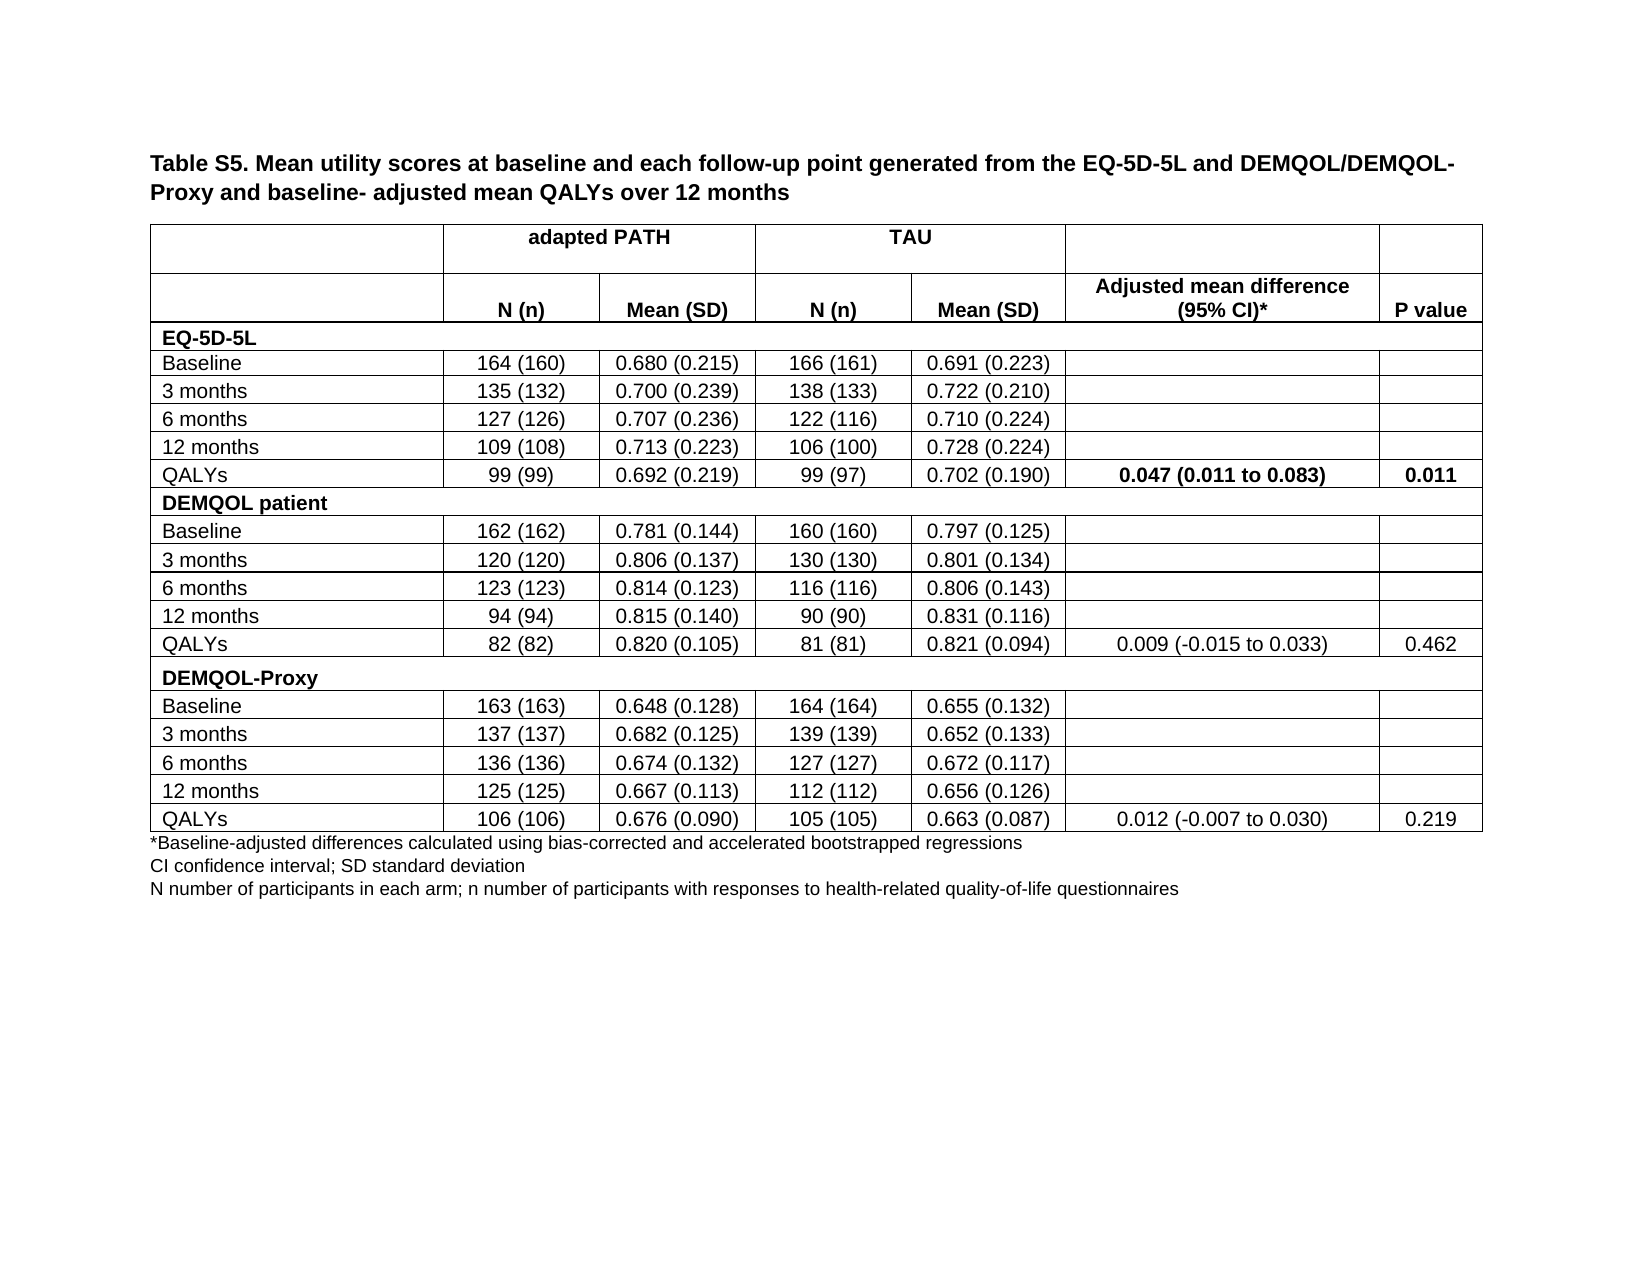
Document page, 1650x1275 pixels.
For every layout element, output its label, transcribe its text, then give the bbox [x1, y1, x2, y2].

table_cell 109 (108) [444, 432, 599, 459]
table_cell 0.047 (0.011 to 0.083) [1066, 460, 1379, 487]
table_cell 0.722 (0.210) [912, 376, 1065, 403]
table_cell 0.680 (0.215) [600, 351, 755, 374]
table_cell 0.707 (0.236) [600, 404, 755, 431]
table_cell 0.806 (0.137) [600, 544, 755, 571]
table_cell 6 months [151, 404, 443, 431]
table_cell 127 (126) [444, 404, 599, 431]
table_cell 99 (97) [756, 460, 911, 487]
table_cell 0.648 (0.128) [600, 691, 755, 718]
table_cell [151, 274, 443, 321]
table_cell [1066, 351, 1379, 374]
table_cell 112 (112) [756, 775, 911, 802]
table_cell 0.674 (0.132) [600, 747, 755, 774]
table_cell 137 (137) [444, 719, 599, 746]
table_cell 0.710 (0.224) [912, 404, 1065, 431]
table_cell [1380, 601, 1482, 628]
table_cell [1066, 747, 1379, 774]
table_cell [1066, 691, 1379, 718]
table_cell [1380, 544, 1482, 571]
table_cell 0.821 (0.094) [912, 629, 1065, 656]
table_cell 0.672 (0.117) [912, 747, 1065, 774]
table_cell 0.781 (0.144) [600, 516, 755, 543]
table_cell 82 (82) [444, 629, 599, 656]
table_cell 0.831 (0.116) [912, 601, 1065, 628]
table_cell 0.806 (0.143) [912, 573, 1065, 599]
table_cell 0.700 (0.239) [600, 376, 755, 403]
table_cell 0.728 (0.224) [912, 432, 1065, 459]
table_cell 0.012 (-0.007 to 0.030) [1066, 804, 1379, 831]
table_cell 135 (132) [444, 376, 599, 403]
table_cell 6 months [151, 573, 443, 599]
table_cell 0.692 (0.219) [600, 460, 755, 487]
table_cell [1380, 573, 1482, 599]
table_cell 0.691 (0.223) [912, 351, 1065, 374]
table_cell [1066, 775, 1379, 802]
table_cell [1380, 376, 1482, 403]
table_cell 164 (160) [444, 351, 599, 374]
table_cell 127 (127) [756, 747, 911, 774]
table_cell 0.820 (0.105) [600, 629, 755, 656]
table_cell 0.462 [1380, 629, 1482, 656]
table_cell Baseline [151, 516, 443, 543]
table_cell EQ-5D-5L [151, 323, 1482, 349]
table_cell [1380, 747, 1482, 774]
table_cell 120 (120) [444, 544, 599, 571]
table_cell 136 (136) [444, 747, 599, 774]
table_cell 130 (130) [756, 544, 911, 571]
table_cell 162 (162) [444, 516, 599, 543]
table_cell 3 months [151, 376, 443, 403]
table_cell 106 (106) [444, 804, 599, 831]
table_cell 81 (81) [756, 629, 911, 656]
table_cell 163 (163) [444, 691, 599, 718]
table_cell QALYs [151, 460, 443, 487]
table_cell [1066, 376, 1379, 403]
table_header [1066, 225, 1379, 272]
table_cell 0.663 (0.087) [912, 804, 1065, 831]
table_cell [1380, 432, 1482, 459]
table_cell 105 (105) [756, 804, 911, 831]
table_cell [1380, 719, 1482, 746]
table_header [151, 225, 443, 272]
table_cell 0.815 (0.140) [600, 601, 755, 628]
table_cell 0.682 (0.125) [600, 719, 755, 746]
table_cell 0.652 (0.133) [912, 719, 1065, 746]
table_cell 0.814 (0.123) [600, 573, 755, 599]
table_cell QALYs [151, 629, 443, 656]
table_cell 3 months [151, 719, 443, 746]
table_cell [1066, 516, 1379, 543]
table_cell 94 (94) [444, 601, 599, 628]
table_cell 106 (100) [756, 432, 911, 459]
table_cell [1066, 719, 1379, 746]
table_cell 0.655 (0.132) [912, 691, 1065, 718]
table_cell Mean (SD) [912, 274, 1065, 321]
table_cell 90 (90) [756, 601, 911, 628]
table_cell [1380, 691, 1482, 718]
table_cell Baseline [151, 691, 443, 718]
table_cell 3 months [151, 544, 443, 571]
table_cell 0.797 (0.125) [912, 516, 1065, 543]
text N number of participants in each arm; n number of participants with responses to health-related quality-of-life questionnaires [150, 878, 1500, 900]
table_cell [1066, 432, 1379, 459]
table_cell 164 (164) [756, 691, 911, 718]
table_cell N (n) [756, 274, 911, 321]
table_cell 116 (116) [756, 573, 911, 599]
table_cell 0.713 (0.223) [600, 432, 755, 459]
table_cell [1380, 351, 1482, 374]
table_cell 138 (133) [756, 376, 911, 403]
table_cell [1380, 516, 1482, 543]
table_cell 123 (123) [444, 573, 599, 599]
table_cell Baseline [151, 351, 443, 374]
table_header TAU [756, 225, 1065, 272]
table_cell 6 months [151, 747, 443, 774]
table_cell 0.219 [1380, 804, 1482, 831]
table_cell 0.702 (0.190) [912, 460, 1065, 487]
table_cell [1380, 775, 1482, 802]
table_cell 0.656 (0.126) [912, 775, 1065, 802]
table_cell [1066, 601, 1379, 628]
table_cell 99 (99) [444, 460, 599, 487]
table_cell DEMQOL patient [151, 488, 1482, 515]
table_cell 122 (116) [756, 404, 911, 431]
table_cell 0.011 [1380, 460, 1482, 487]
table_header [1380, 225, 1482, 272]
table_cell 160 (160) [756, 516, 911, 543]
table_cell 0.009 (-0.015 to 0.033) [1066, 629, 1379, 656]
table_cell 125 (125) [444, 775, 599, 802]
table_cell QALYs [151, 804, 443, 831]
text Table S5. Mean utility scores at baseline and each follow-up point generated from the EQ-5D-5L and DEMQOL/DEMQOL-Proxy and baseline- adjusted mean QALYs over 12 months [150, 150, 1500, 205]
table_cell [1066, 573, 1379, 599]
table_cell 166 (161) [756, 351, 911, 374]
table_cell 12 months [151, 601, 443, 628]
table_cell 12 months [151, 775, 443, 802]
table_cell Mean (SD) [600, 274, 755, 321]
table_header adapted PATH [444, 225, 755, 272]
table_cell [1066, 544, 1379, 571]
table_cell [1066, 404, 1379, 431]
table_cell 12 months [151, 432, 443, 459]
table_cell 139 (139) [756, 719, 911, 746]
table_cell P value [1380, 274, 1482, 321]
text CI confidence interval; SD standard deviation [150, 855, 1500, 876]
table_cell [1380, 404, 1482, 431]
table_cell 0.801 (0.134) [912, 544, 1065, 571]
table_cell DEMQOL-Proxy [151, 657, 1482, 690]
table_cell Adjusted mean difference (95% CI)* [1066, 274, 1379, 321]
table_cell 0.676 (0.090) [600, 804, 755, 831]
table_cell N (n) [444, 274, 599, 321]
table_cell 0.667 (0.113) [600, 775, 755, 802]
text *Baseline-adjusted differences calculated using bias-corrected and accelerated bootstrapped regressions [150, 832, 1500, 853]
